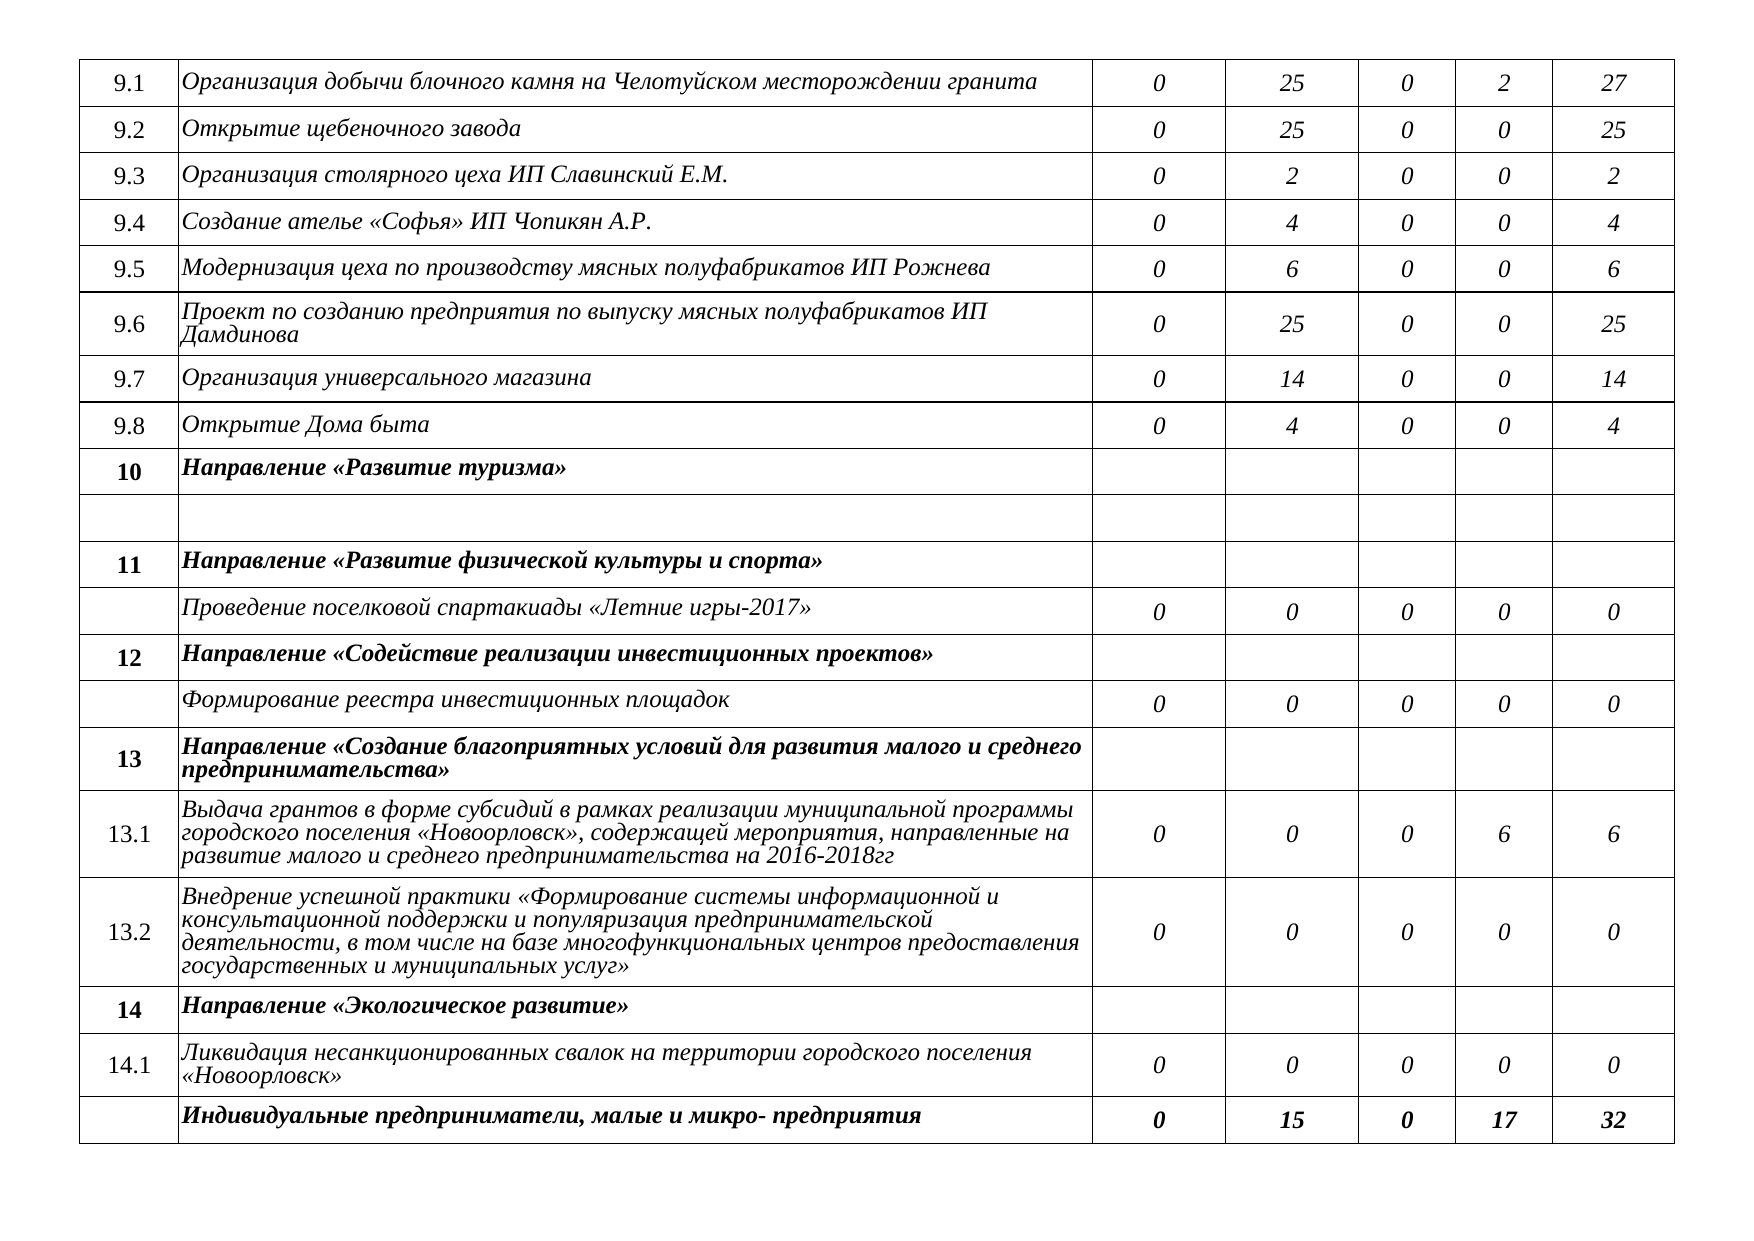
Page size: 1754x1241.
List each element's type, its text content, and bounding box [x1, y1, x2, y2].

table_cell 0 [1359, 1034, 1455, 1096]
table_cell 14 [1553, 356, 1674, 401]
table_cell 0 [1359, 107, 1455, 152]
table_cell 0 [1093, 1097, 1225, 1142]
table_cell [1456, 635, 1552, 680]
table_cell [1226, 728, 1358, 790]
table_cell [1093, 542, 1225, 587]
table_cell 0 [1093, 1034, 1225, 1096]
table_cell 9.2 [80, 107, 178, 152]
table_cell 9.5 [80, 246, 178, 291]
table_cell 0 [1456, 200, 1552, 245]
table_cell [1226, 635, 1358, 680]
table_cell 0 [1553, 878, 1674, 986]
table_cell 0 [1093, 293, 1225, 355]
table_cell 0 [1359, 293, 1455, 355]
table_cell 9.6 [80, 293, 178, 355]
table_cell 9.4 [80, 200, 178, 245]
table_cell Направление «Развитие физической культуры и спорта» [179, 542, 1092, 587]
table_cell 11 [80, 542, 178, 587]
table_cell 6 [1456, 791, 1552, 877]
table_cell Выдача грантов в форме субсидий в рамках реализации муниципальной программы городского поселения «Новоорловск», содержащей мероприятия, направленные на развитие малого и среднего предпринимательства на 2016-2018гг [179, 791, 1092, 877]
table_cell 32 [1553, 1097, 1674, 1142]
table_cell 0 [1093, 200, 1225, 245]
table_cell 0 [1093, 878, 1225, 986]
table_cell [80, 495, 178, 541]
table_cell 0 [1093, 246, 1225, 291]
table_cell [80, 681, 178, 727]
table_cell 0 [1093, 681, 1225, 727]
table_cell Открытие Дома быта [179, 403, 1092, 448]
table_cell 9.7 [80, 356, 178, 401]
table_cell 4 [1226, 200, 1358, 245]
table_cell [179, 495, 1092, 541]
table_cell 0 [1359, 588, 1455, 634]
table_cell [1553, 495, 1674, 541]
table_cell [1553, 728, 1674, 790]
table_cell [1093, 987, 1225, 1032]
table_cell Ликвидация несанкционированных свалок на территории городского поселения «Новоорловск» [179, 1034, 1092, 1096]
table_cell 0 [1553, 588, 1674, 634]
table_cell 0 [1359, 60, 1455, 106]
table_cell 13 [80, 728, 178, 790]
table_cell 0 [1093, 107, 1225, 152]
table_cell [1456, 987, 1552, 1032]
table_cell Модернизация цеха по производству мясных полуфабрикатов ИП Рожнева [179, 246, 1092, 291]
table_cell 0 [1359, 791, 1455, 877]
table_cell 25 [1226, 107, 1358, 152]
table_cell 13.2 [80, 878, 178, 986]
table_cell [1553, 987, 1674, 1032]
table_cell 0 [1456, 246, 1552, 291]
table_cell 17 [1456, 1097, 1552, 1142]
table_cell Проведение поселковой спартакиады «Летние игры-2017» [179, 588, 1092, 634]
table_cell 15 [1226, 1097, 1358, 1142]
table_cell 0 [1456, 293, 1552, 355]
table_cell [1093, 728, 1225, 790]
table_cell 0 [1226, 791, 1358, 877]
table_cell [1359, 987, 1455, 1032]
table_cell 0 [1553, 1034, 1674, 1096]
table_cell 0 [1456, 107, 1552, 152]
table_cell Создание ателье «Софья» ИП Чопикян А.Р. [179, 200, 1092, 245]
table_cell 0 [1359, 878, 1455, 986]
table_cell [1553, 449, 1674, 494]
table_cell 4 [1553, 403, 1674, 448]
table_cell [1226, 449, 1358, 494]
table_cell 14 [1226, 356, 1358, 401]
table_cell 0 [1093, 60, 1225, 106]
table_cell 2 [1456, 60, 1552, 106]
table_cell 9.1 [80, 60, 178, 106]
table_cell [1456, 449, 1552, 494]
table_cell 12 [80, 635, 178, 680]
table_cell [1359, 635, 1455, 680]
table_cell 0 [1093, 356, 1225, 401]
table_cell 9.8 [80, 403, 178, 448]
table_cell 9.3 [80, 153, 178, 198]
table_cell [1359, 495, 1455, 541]
table_cell Формирование реестра инвестиционных площадок [179, 681, 1092, 727]
table_cell 6 [1553, 791, 1674, 877]
table_cell 0 [1456, 356, 1552, 401]
table_cell 0 [1226, 681, 1358, 727]
table_cell Открытие щебеночного завода [179, 107, 1092, 152]
table_cell 0 [1359, 681, 1455, 727]
table_cell 0 [1456, 588, 1552, 634]
table_cell 0 [1093, 153, 1225, 198]
table_cell 4 [1226, 403, 1358, 448]
table_cell 0 [1359, 356, 1455, 401]
table_cell [80, 588, 178, 634]
table_cell 10 [80, 449, 178, 494]
table_cell 0 [1359, 200, 1455, 245]
table_cell [1456, 542, 1552, 587]
table_cell 0 [1093, 791, 1225, 877]
table_cell 0 [1359, 403, 1455, 448]
table_cell Направление «Экологическое развитие» [179, 987, 1092, 1032]
table_cell [1093, 449, 1225, 494]
table_cell 0 [1359, 1097, 1455, 1142]
table_cell [1226, 542, 1358, 587]
table_cell 0 [1359, 153, 1455, 198]
table_cell [1226, 495, 1358, 541]
table_cell [1553, 542, 1674, 587]
table_cell 25 [1553, 107, 1674, 152]
table_cell [1553, 635, 1674, 680]
table_cell 0 [1456, 878, 1552, 986]
table_cell 0 [1456, 681, 1552, 727]
table_cell [1093, 635, 1225, 680]
table_cell Внедрение успешной практики «Формирование системы информационной и консультационной поддержки и популяризация предпринимательской деятельности, в том числе на базе многофункциональных центров предоставления государственных и муниципальных услуг» [179, 878, 1092, 986]
table_cell 0 [1093, 403, 1225, 448]
table_cell 14.1 [80, 1034, 178, 1096]
table_cell 6 [1553, 246, 1674, 291]
table_cell 0 [1456, 153, 1552, 198]
table_cell Проект по созданию предприятия по выпуску мясных полуфабрикатов ИП Дамдинова [179, 293, 1092, 355]
table_cell 27 [1553, 60, 1674, 106]
table_cell 2 [1553, 153, 1674, 198]
table_cell Направление «Содействие реализации инвестиционных проектов» [179, 635, 1092, 680]
table_cell 25 [1226, 293, 1358, 355]
table_cell [1093, 495, 1225, 541]
table_cell [1359, 728, 1455, 790]
table_cell 0 [1226, 878, 1358, 986]
table_cell 0 [1093, 588, 1225, 634]
table_cell 25 [1553, 293, 1674, 355]
table_cell Организация добычи блочного камня на Челотуйском месторождении гранита [179, 60, 1092, 106]
table_cell Индивидуальные предприниматели, малые и микро- предприятия [179, 1097, 1092, 1142]
table_cell 6 [1226, 246, 1358, 291]
table_cell 0 [1456, 403, 1552, 448]
table_cell 14 [80, 987, 178, 1032]
table_cell 0 [1456, 1034, 1552, 1096]
table_cell [1359, 542, 1455, 587]
table_cell 4 [1553, 200, 1674, 245]
table_cell Организация столярного цеха ИП Славинский Е.М. [179, 153, 1092, 198]
table_cell [1226, 987, 1358, 1032]
table_cell 25 [1226, 60, 1358, 106]
table_cell 2 [1226, 153, 1358, 198]
table_cell Организация универсального магазина [179, 356, 1092, 401]
table_cell [1456, 495, 1552, 541]
table_cell [80, 1097, 178, 1142]
table_cell 0 [1226, 588, 1358, 634]
table_cell [1359, 449, 1455, 494]
table_cell 0 [1226, 1034, 1358, 1096]
table_cell 13.1 [80, 791, 178, 877]
table_cell 0 [1553, 681, 1674, 727]
table_cell [1456, 728, 1552, 790]
table_cell 0 [1359, 246, 1455, 291]
table_cell Направление «Развитие туризма» [179, 449, 1092, 494]
table_cell Направление «Создание благоприятных условий для развития малого и среднего предпринимательства» [179, 728, 1092, 790]
